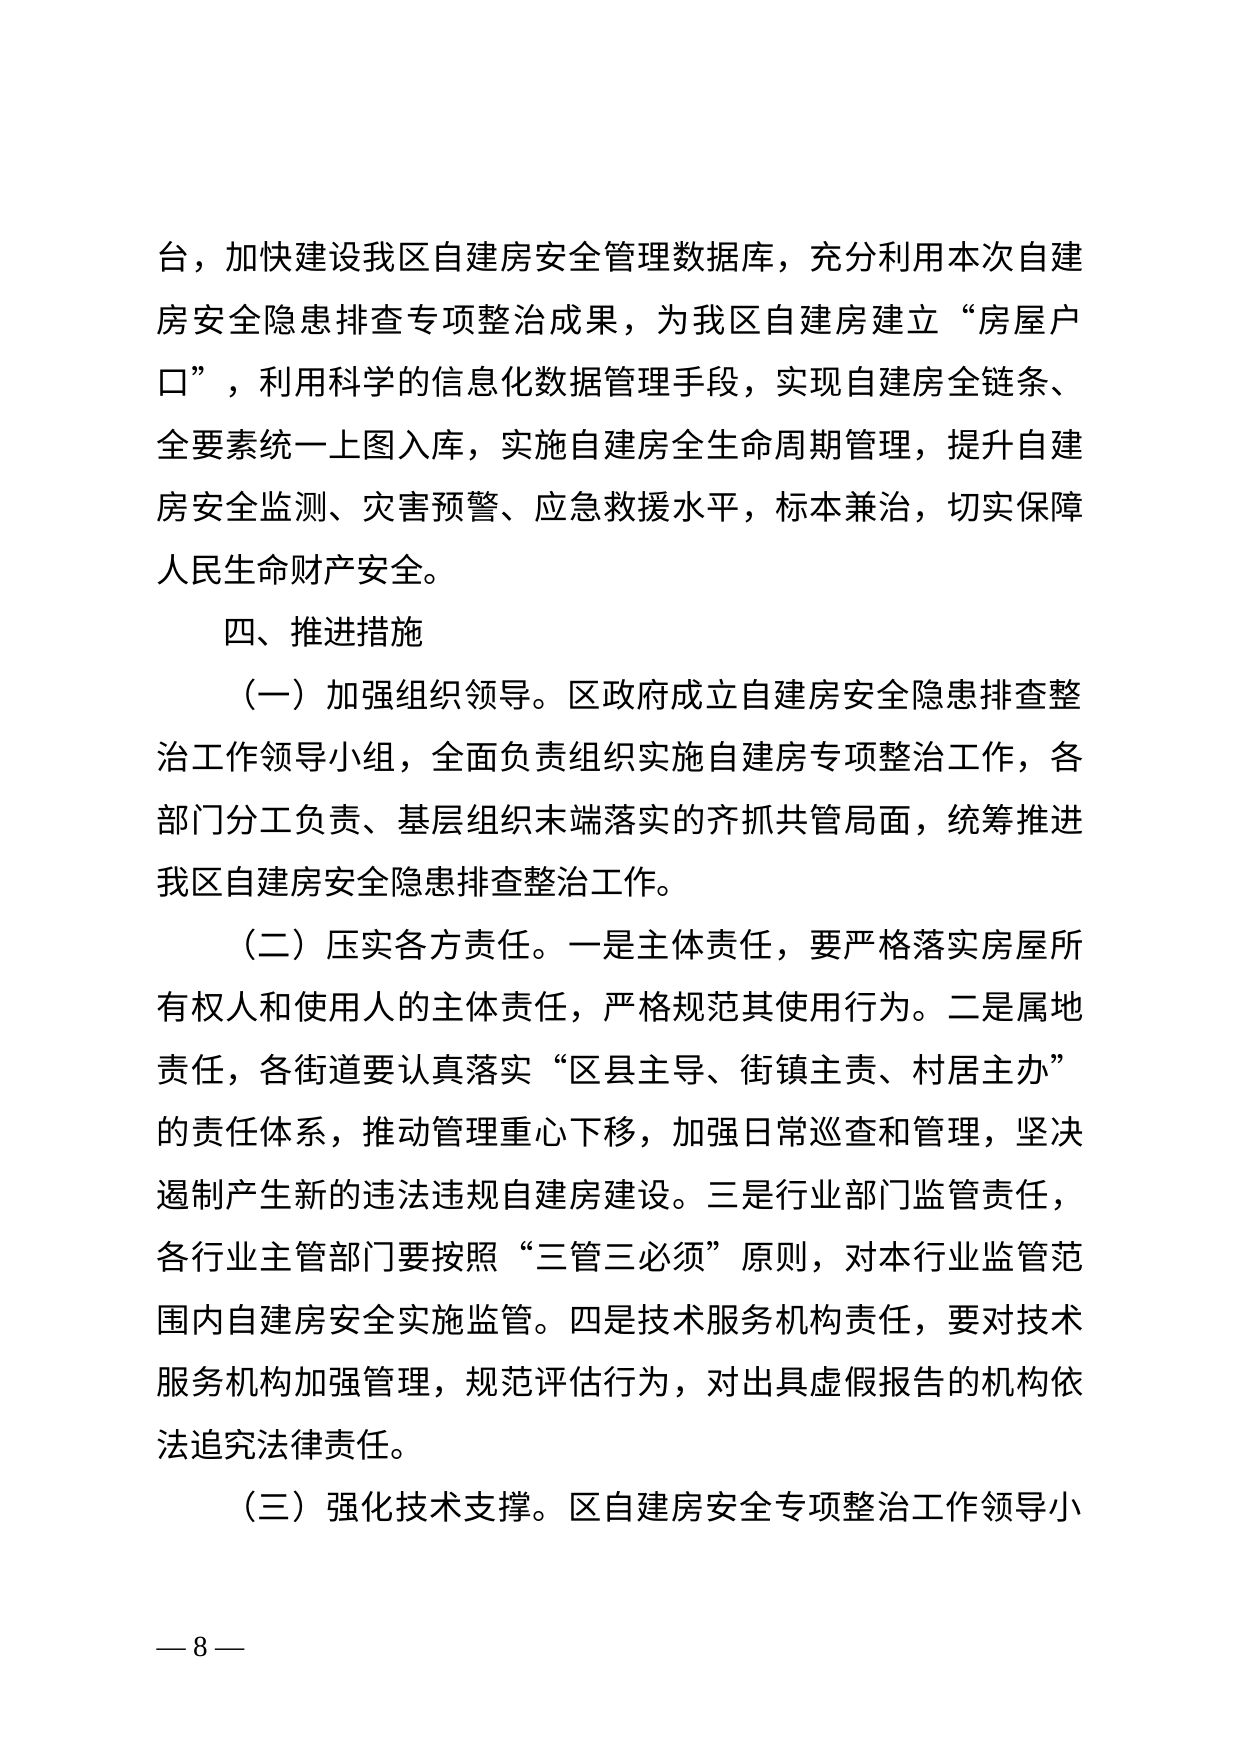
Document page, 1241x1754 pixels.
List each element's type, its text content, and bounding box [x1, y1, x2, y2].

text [156, 1469, 1084, 1532]
text 四、推进措施 [156, 594, 1084, 657]
text （一）加强组织领导。区政府成立自建房安全隐患排查整治工作领导小组，全面负责组织实施自建房专项整治工作，各部门分工负责、基层组织末端落实的齐抓共管局面，统筹推进我区自建房安全隐患排查整治工作。 [156, 657, 1084, 907]
text （二）压实各方责任。一是主体责任，要严格落实房屋所有权人和使用人的主体责任，严格规范其使用行为。二是属地责任，各街道要认真落实“区县主导、街镇主责、村居主办”的责任体系，推动管理重心下移，加强日常巡查和管理，坚决遏制产生新的违法违规自建房建设。三是行业部门监管责任，各行业主管部门要按照“三管三必须”原则，对本行业监管范围内自建房安全实施监管。四是技术服务机构责任，要对技术服务机构加强管理，规范评估行为，对出具虚假报告的机构依法追究法律责任。 [156, 907, 1084, 1469]
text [156, 219, 1084, 594]
